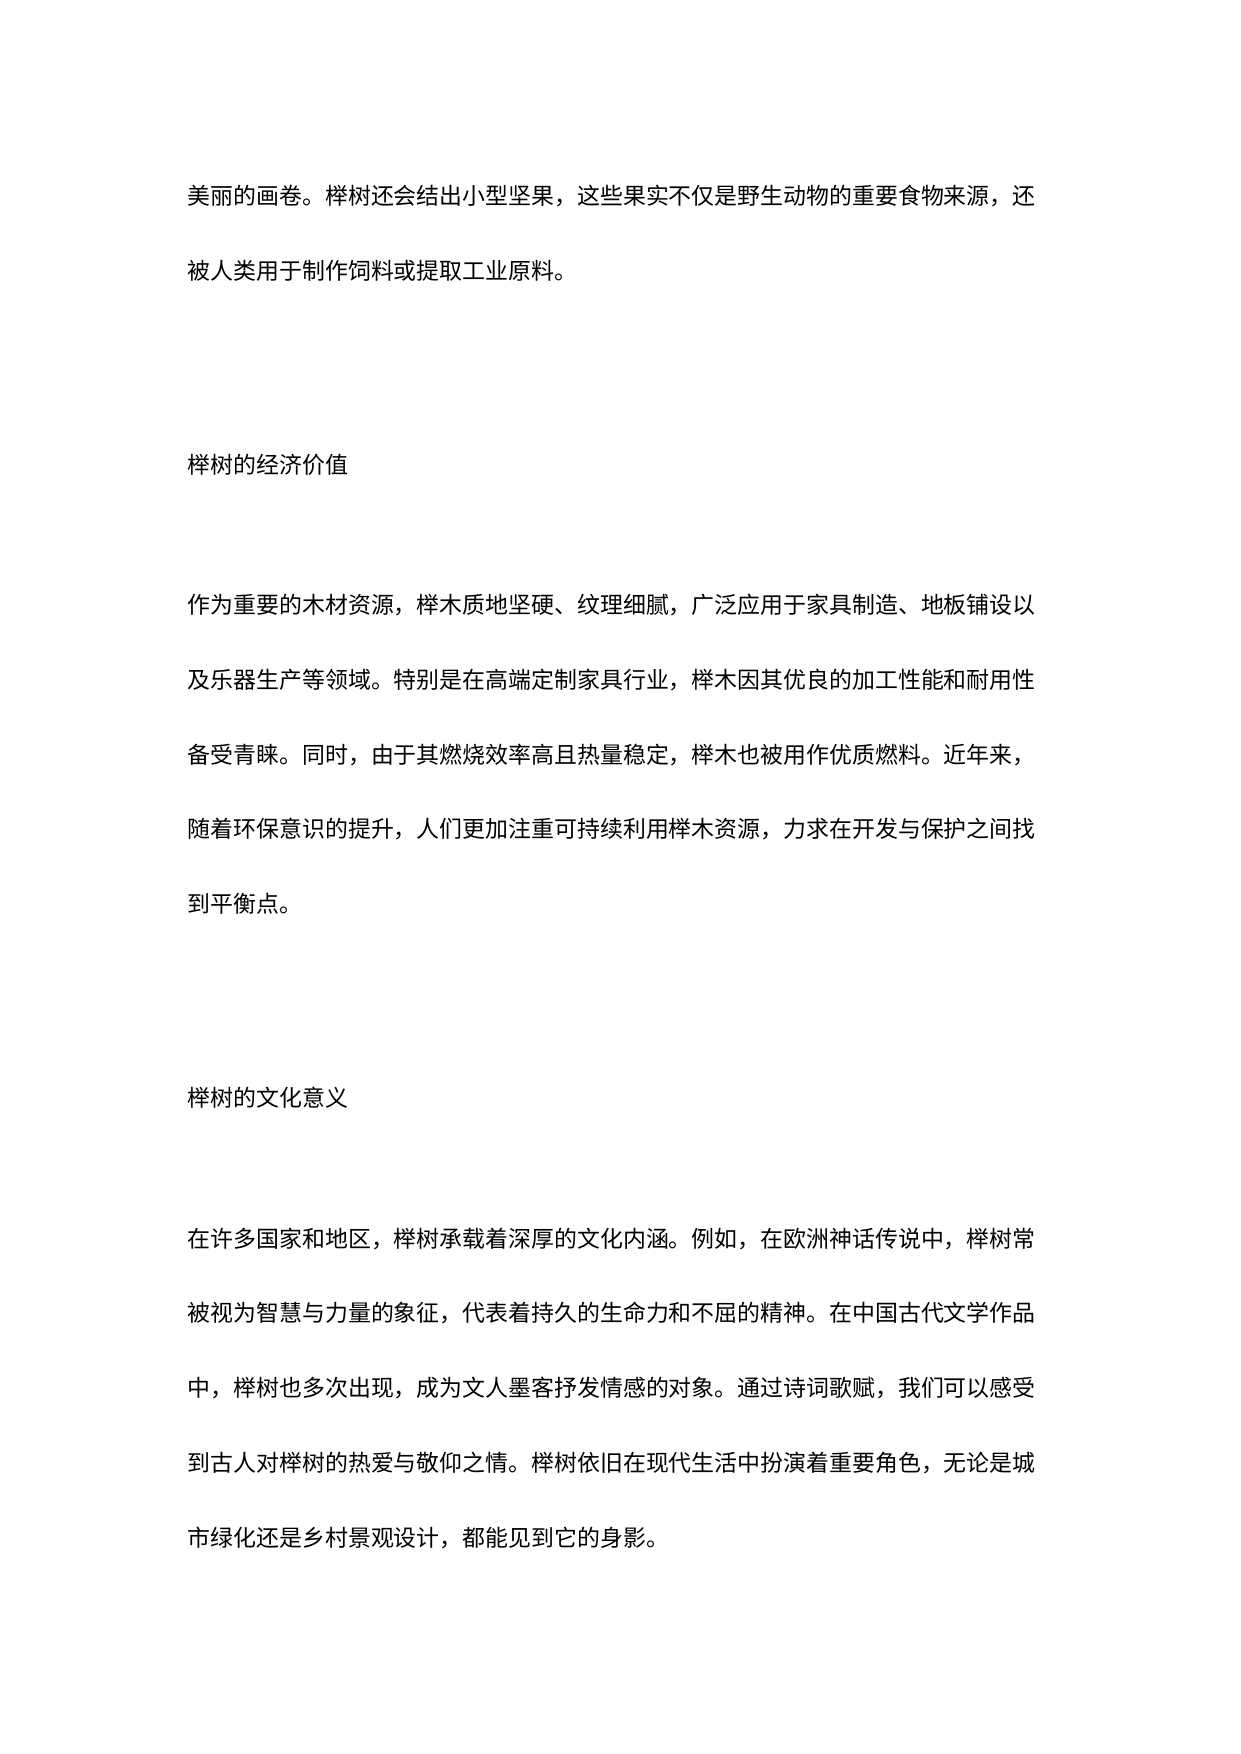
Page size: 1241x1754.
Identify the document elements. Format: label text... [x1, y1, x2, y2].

text 作为重要的木材资源，榉木质地坚硬、纹理细腻，广泛应用于家具制造、地板铺设以及乐器生产等领域。特别是在高端定制家具行业，榉木因其优良的加工性能和耐用性备受青睐。同时，由于其燃烧效率高且热量稳定，榉木也被用作优质燃料。近年来，随着环保意识的提升，人们更加注重可持续利用榉木资源，力求在开发与保护之间找到平衡点。 [187, 571, 1053, 935]
text 榉树的文化意义 [187, 1064, 1053, 1129]
text 榉树的经济价值 [187, 431, 1053, 496]
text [187, 162, 1053, 302]
text 在许多国家和地区，榉树承载着深厚的文化内涵。例如，在欧洲神话传说中，榉树常被视为智慧与力量的象征，代表着持久的生命力和不屈的精神。在中国古代文学作品中，榉树也多次出现，成为文人墨客抒发情感的对象。通过诗词歌赋，我们可以感受到古人对榉树的热爱与敬仰之情。榉树依旧在现代生活中扮演着重要角色，无论是城市绿化还是乡村景观设计，都能见到它的身影。 [187, 1205, 1053, 1568]
